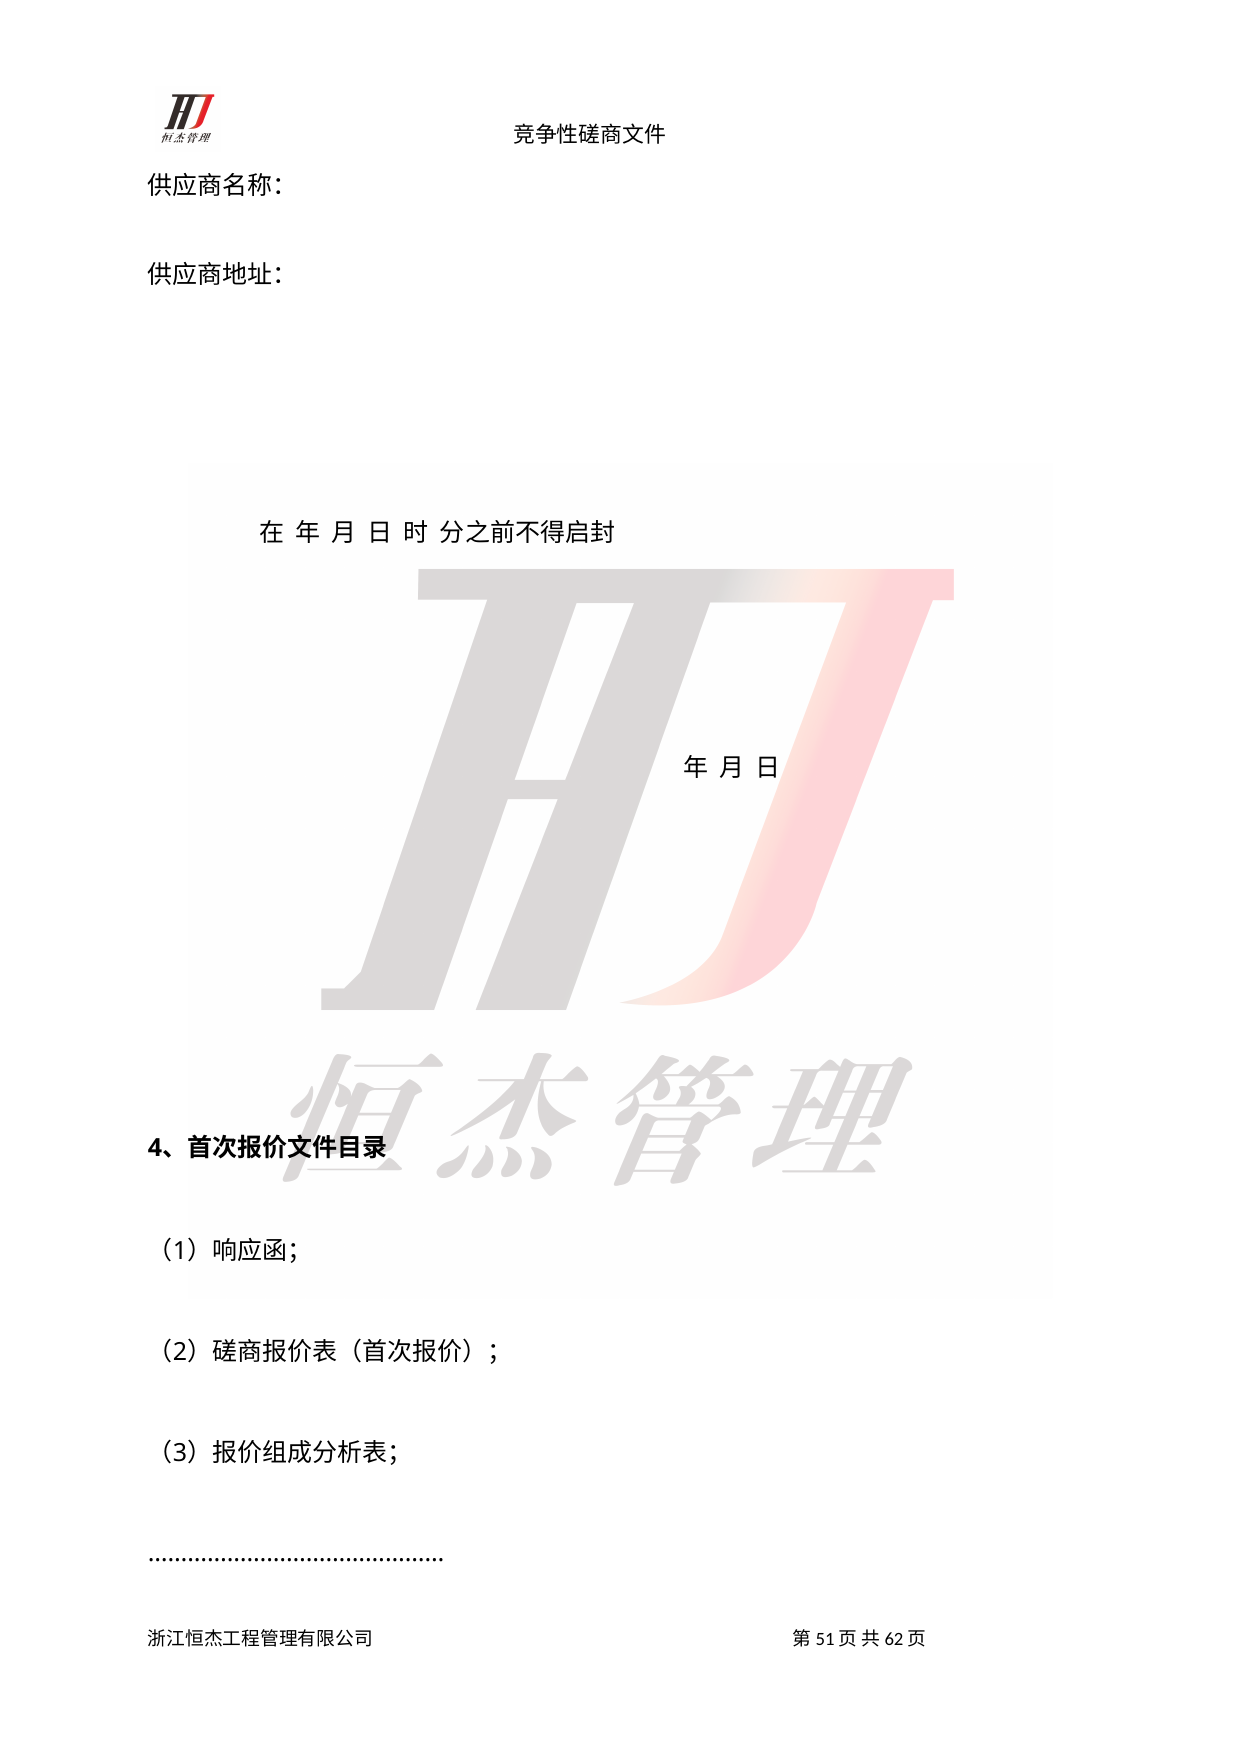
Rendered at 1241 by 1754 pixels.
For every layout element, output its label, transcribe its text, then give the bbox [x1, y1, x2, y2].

text 供应商名称： [148, 166, 1093, 202]
text 在 年 月 日 时 分之前不得启封 [148, 512, 1093, 548]
text 供应商地址： [148, 254, 1093, 291]
text 年 月 日 [148, 747, 1093, 784]
picture [154, 86, 222, 152]
text （2）磋商报价表（首次报价）； [148, 1317, 1093, 1382]
text （1）响应函； [148, 1216, 1093, 1281]
text （3）报价组成分析表； [148, 1418, 1093, 1483]
text 4、首次报价文件目录 [148, 1127, 1093, 1163]
text ……………………………………… [148, 1519, 1093, 1584]
